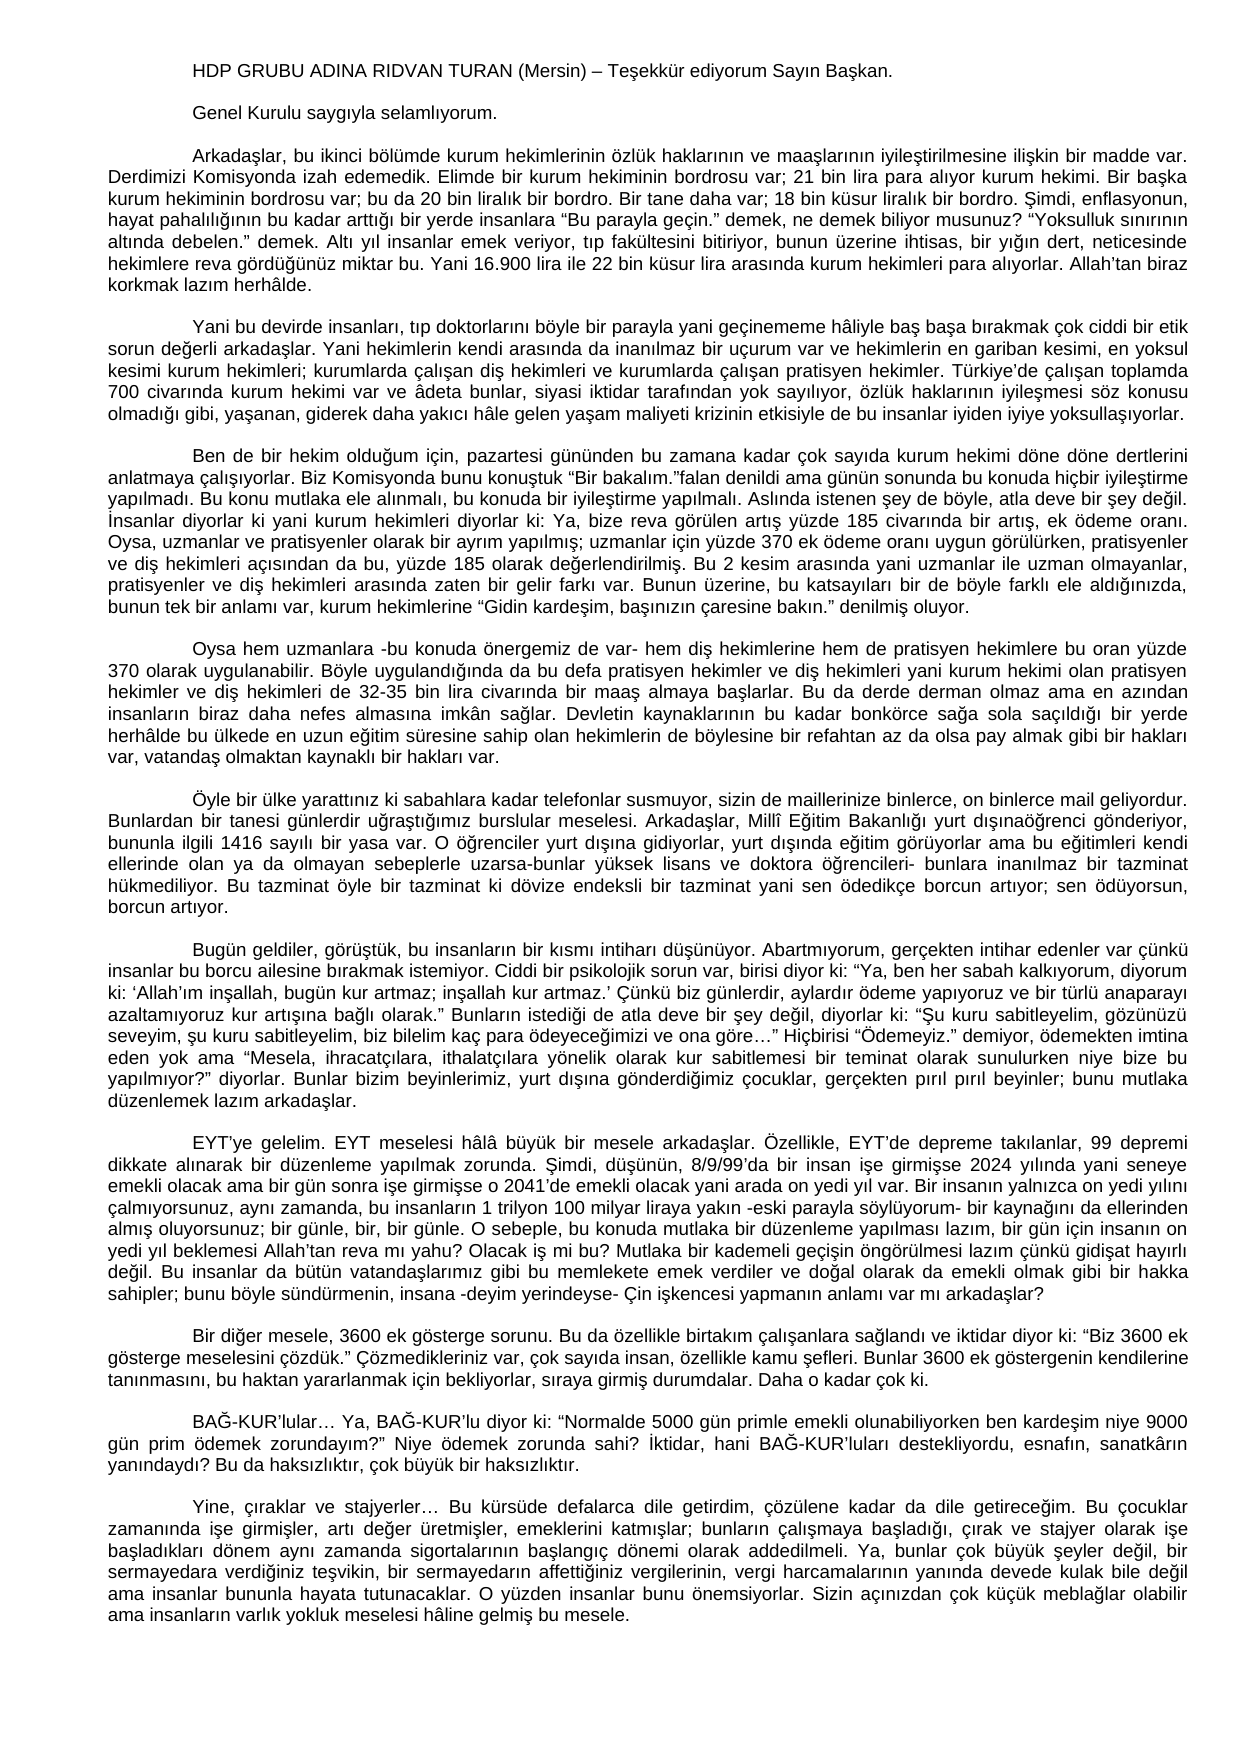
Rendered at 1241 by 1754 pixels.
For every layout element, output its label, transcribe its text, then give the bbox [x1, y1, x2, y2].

text Bugün geldiler, görüştük, bu insanların bir kısmı intiharı düşünüyor. Abartmıyorum, gerçekten intihar edenler var çünkü insanlar bu borcu ailesine bırakmak istemiyor. Ciddi bir psikolojik sorun var, birisi diyor ki: “Ya, ben her sabah kalkıyorum, diyorum ki: ‘Allah’ım inşallah, bugün kur artmaz; inşallah kur artmaz.’ Çünkü biz günlerdir, aylardır ödeme yapıyoruz ve bir türlü anaparayı azaltamıyoruz kur artışına bağlı olarak.” Bunların istediği de atla deve bir şey değil, diyorlar ki: “Şu kuru sabitleyelim, gözünüzü seveyim, şu kuru sabitleyelim, biz bilelim kaç para ödeyeceğimizi ve ona göre…” Hiçbirisi “Ödemeyiz.” demiyor, ödemekten imtina eden yok ama “Mesela, ihracatçılara, ithalatçılara yönelik olarak kur sabitlemesi bir teminat olarak sunulurken niye bize bu yapılmıyor?” diyorlar. Bunlar bizim beyinlerimiz, yurt dışına gönderdiğimiz çocuklar, gerçekten pırıl pırıl beyinler; bunu mutlaka düzenlemek lazım arkadaşlar. [108, 939, 1189, 1111]
text Ben de bir hekim olduğum için, pazartesi gününden bu zamana kadar çok sayıda kurum hekimi döne döne dertlerini anlatmaya çalışıyorlar. Biz Komisyonda bunu konuştuk “Bir bakalım.”falan denildi ama günün sonunda bu konuda hiçbir iyileştirme yapılmadı. Bu konu mutlaka ele alınmalı, bu konuda bir iyileştirme yapılmalı. Aslında istenen şey de böyle, atla deve bir şey değil. İnsanlar diyorlar ki yani kurum hekimleri diyorlar ki: Ya, bize reva görülen artış yüzde 185 civarında bir artış, ek ödeme oranı. Oysa, uzmanlar ve pratisyenler olarak bir ayrım yapılmış; uzmanlar için yüzde 370 ek ödeme oranı uygun görülürken, pratisyenler ve diş hekimleri açısından da bu, yüzde 185 olarak değerlendirilmiş. Bu 2 kesim arasında yani uzmanlar ile uzman olmayanlar, pratisyenler ve diş hekimleri arasında zaten bir gelir farkı var. Bunun üzerine, bu katsayıları bir de böyle farklı ele aldığınızda, bunun tek bir anlamı var, kurum hekimlerine “Gidin kardeşim, başınızın çaresine bakın.” denilmiş oluyor. [108, 445, 1189, 617]
text HDP GRUBU ADINA RIDVAN TURAN (Mersin) – Teşekkür ediyorum Sayın Başkan. [108, 60, 1189, 81]
text EYT’ye gelelim. EYT meselesi hâlâ büyük bir mesele arkadaşlar. Özellikle, EYT’de depreme takılanlar, 99 depremi dikkate alınarak bir düzenleme yapılmak zorunda. Şimdi, düşünün, 8/9/99’da bir insan işe girmişse 2024 yılında yani seneye emekli olacak ama bir gün sonra işe girmişse o 2041’de emekli olacak yani arada on yedi yıl var. Bir insanın yalnızca on yedi yılını çalmıyorsunuz, aynı zamanda, bu insanların 1 trilyon 100 milyar liraya yakın -eski parayla söylüyorum- bir kaynağını da ellerinden almış oluyorsunuz; bir günle, bir, bir günle. O sebeple, bu konuda mutlaka bir düzenleme yapılması lazım, bir gün için insanın on yedi yıl beklemesi Allah’tan reva mı yahu? Olacak iş mi bu? Mutlaka bir kademeli geçişin öngörülmesi lazım çünkü gidişat hayırlı değil. Bu insanlar da bütün vatandaşlarımız gibi bu memlekete emek verdiler ve doğal olarak da emekli olmak gibi bir hakka sahipler; bunu böyle sündürmenin, insana -deyim yerindeyse- Çin işkencesi yapmanın anlamı var mı arkadaşlar? [108, 1132, 1189, 1304]
text BAĞ-KUR’lular… Ya, BAĞ-KUR’lu diyor ki: “Normalde 5000 gün primle emekli olunabiliyorken ben kardeşim niye 9000 gün prim ödemek zorundayım?” Niye ödemek zorunda sahi? İktidar, hani BAĞ-KUR’luları destekliyordu, esnafın, sanatkârın yanındaydı? Bu da haksızlıktır, çok büyük bir haksızlıktır. [108, 1411, 1189, 1476]
text Genel Kurulu saygıyla selamlıyorum. [108, 102, 1189, 124]
text Öyle bir ülke yarattınız ki sabahlara kadar telefonlar susmuyor, sizin de maillerinize binlerce, on binlerce mail geliyordur. Bunlardan bir tanesi günlerdir uğraştığımız burslular meselesi. Arkadaşlar, Millî Eğitim Bakanlığı yurt dışınaöğrenci gönderiyor, bununla ilgili 1416 sayılı bir yasa var. O öğrenciler yurt dışına gidiyorlar, yurt dışında eğitim görüyorlar ama bu eğitimleri kendi ellerinde olan ya da olmayan sebeplerle uzarsa-bunlar yüksek lisans ve doktora öğrencileri- bunlara inanılmaz bir tazminat hükmediliyor. Bu tazminat öyle bir tazminat ki dövize endeksli bir tazminat yani sen ödedikçe borcun artıyor; sen ödüyorsun, borcun artıyor. [108, 788, 1189, 918]
text Arkadaşlar, bu ikinci bölümde kurum hekimlerinin özlük haklarının ve maaşlarının iyileştirilmesine ilişkin bir madde var. Derdimizi Komisyonda izah edemedik. Elimde bir kurum hekiminin bordrosu var; 21 bin lira para alıyor kurum hekimi. Bir başka kurum hekiminin bordrosu var; bu da 20 bin liralık bir bordro. Bir tane daha var; 18 bin küsur liralık bir bordro. Şimdi, enflasyonun, hayat pahalılığının bu kadar arttığı bir yerde insanlara “Bu parayla geçin.” demek, ne demek biliyor musunuz? “Yoksulluk sınırının altında debelen.” demek. Altı yıl insanlar emek veriyor, tıp fakültesini bitiriyor, bunun üzerine ihtisas, bir yığın dert, neticesinde hekimlere reva gördüğünüz miktar bu. Yani 16.900 lira ile 22 bin küsur lira arasında kurum hekimleri para alıyorlar. Allah’tan biraz korkmak lazım herhâlde. [108, 144, 1189, 295]
text Yani bu devirde insanları, tıp doktorlarını böyle bir parayla yani geçinememe hâliyle baş başa bırakmak çok ciddi bir etik sorun değerli arkadaşlar. Yani hekimlerin kendi arasında da inanılmaz bir uçurum var ve hekimlerin en gariban kesimi, en yoksul kesimi kurum hekimleri; kurumlarda çalışan diş hekimleri ve kurumlarda çalışan pratisyen hekimler. Türkiye’de çalışan toplamda 700 civarında kurum hekimi var ve âdeta bunlar, siyasi iktidar tarafından yok sayılıyor, özlük haklarının iyileşmesi söz konusu olmadığı gibi, yaşanan, giderek daha yakıcı hâle gelen yaşam maliyeti krizinin etkisiyle de bu insanlar iyiden iyiye yoksullaşıyorlar. [108, 316, 1189, 424]
text Yine, çıraklar ve stajyerler… Bu kürsüde defalarca dile getirdim, çözülene kadar da dile getireceğim. Bu çocuklar zamanında işe girmişler, artı değer üretmişler, emeklerini katmışlar; bunların çalışmaya başladığı, çırak ve stajyer olarak işe başladıkları dönem aynı zamanda sigortalarının başlangıç dönemi olarak addedilmeli. Ya, bunlar çok büyük şeyler değil, bir sermayedara verdiğiniz teşvikin, bir sermayedarın affettiğiniz vergilerinin, vergi harcamalarının yanında devede kulak bile değil ama insanlar bununla hayata tutunacaklar. O yüzden insanlar bunu önemsiyorlar. Sizin açınızdan çok küçük meblağlar olabilir ama insanların varlık yokluk meselesi hâline gelmiş bu mesele. [108, 1496, 1189, 1626]
text Bir diğer mesele, 3600 ek gösterge sorunu. Bu da özellikle birtakım çalışanlara sağlandı ve iktidar diyor ki: “Biz 3600 ek gösterge meselesini çözdük.” Çözmedikleriniz var, çok sayıda insan, özellikle kamu şefleri. Bunlar 3600 ek göstergenin kendilerine tanınmasını, bu haktan yararlanmak için bekliyorlar, sıraya girmiş durumdalar. Daha o kadar çok ki. [108, 1325, 1189, 1390]
text Oysa hem uzmanlara -bu konuda önergemiz de var- hem diş hekimlerine hem de pratisyen hekimlere bu oran yüzde 370 olarak uygulanabilir. Böyle uygulandığında da bu defa pratisyen hekimler ve diş hekimleri yani kurum hekimi olan pratisyen hekimler ve diş hekimleri de 32-35 bin lira civarında bir maaş almaya başlarlar. Bu da derde derman olmaz ama en azından insanların biraz daha nefes almasına imkân sağlar. Devletin kaynaklarının bu kadar bonkörce sağa sola saçıldığı bir yerde herhâlde bu ülkede en uzun eğitim süresine sahip olan hekimlerin de böylesine bir refahtan az da olsa pay almak gibi bir hakları var, vatandaş olmaktan kaynaklı bir hakları var. [108, 638, 1189, 768]
